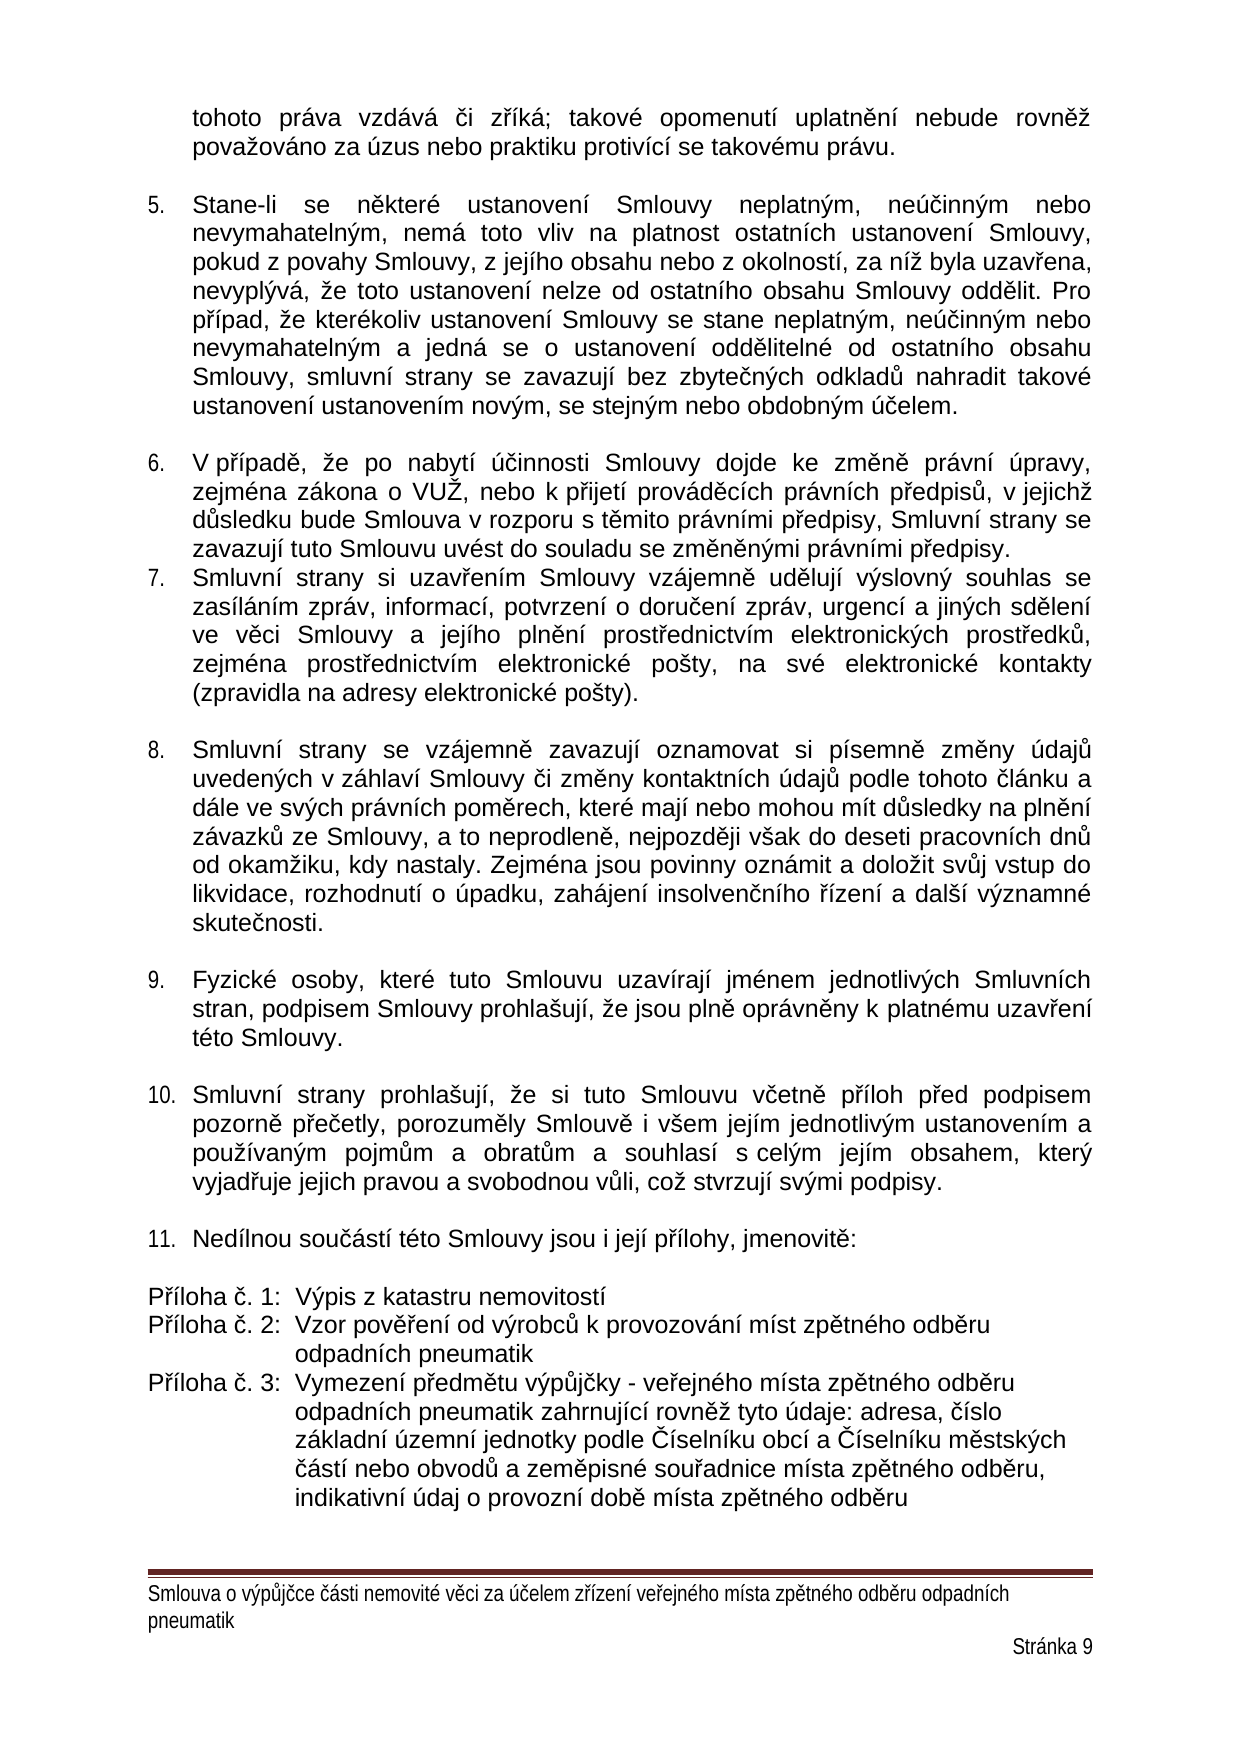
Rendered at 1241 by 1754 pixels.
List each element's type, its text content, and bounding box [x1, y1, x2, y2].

list V případě, že po nabytí účinnosti Smlouvy dojde ke změně právní úpravy, zejména zákona o VUŽ, nebo k přijetí prováděcích právních předpisů, v jejichž důsledku bude Smlouva v rozporu s těmito právními předpisy, Smluvní strany se zavazují tuto Smlouvu uvést do souladu se změněnými právními předpisy. [148, 448, 1093, 563]
list Fyzické osoby, které tuto Smlouvu uzavírají jménem jednotlivých Smluvních stran, podpisem Smlouvy prohlašují, že jsou plně oprávněny k platnému uzavření této Smlouvy. [148, 965, 1093, 1051]
text Příloha č. 2: Vzor pověření od výrobců k provozování míst zpětného odběru odpadních pneumatik [148, 1310, 1093, 1368]
list Smluvní strany si uzavřením Smlouvy vzájemně udělují výslovný souhlas se zasíláním zpráv, informací, potvrzení o doručení zpráv, urgencí a jiných sdělení ve věci Smlouvy a jejího plnění prostřednictvím elektronických prostředků, zejména prostřednictvím elektronické pošty, na své elektronické kontakty (zpravidla na adresy elektronické pošty). [148, 563, 1093, 706]
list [148, 103, 1093, 161]
text Příloha č. 1: Výpis z katastru nemovitostí [148, 1281, 1093, 1310]
list Smluvní strany prohlašují, že si tuto Smlouvu včetně příloh před podpisem pozorně přečetly, porozuměly Smlouvě i všem jejím jednotlivým ustanovením a používaným pojmům a obratům a souhlasí s celým jejím obsahem, který vyjadřuje jejich pravou a svobodnou vůli, což stvrzují svými podpisy. [148, 1080, 1093, 1195]
text Příloha č. 3: Vymezení předmětu výpůjčky - veřejného místa zpětného odběru odpadních pneumatik zahrnující rovněž tyto údaje: adresa, číslo základní územní jednotky podle Číselníku obcí a Číselníku městských částí nebo obvodů a zeměpisné souřadnice místa zpětného odběru, indikativní údaj o provozní době místa zpětného odběru [148, 1368, 1093, 1511]
list Stane-li se některé ustanovení Smlouvy neplatným, neúčinným nebo nevymahatelným, nemá toto vliv na platnost ostatních ustanovení Smlouvy, pokud z povahy Smlouvy, z jejího obsahu nebo z okolností, za níž byla uzavřena, nevyplývá, že toto ustanovení nelze od ostatního obsahu Smlouvy oddělit. Pro případ, že kterékoliv ustanovení Smlouvy se stane neplatným, neúčinným nebo nevymahatelným a jedná se o ustanovení oddělitelné od ostatního obsahu Smlouvy, smluvní strany se zavazují bez zbytečných odkladů nahradit takové ustanovení ustanovením novým, se stejným nebo obdobným účelem. [148, 190, 1093, 420]
list Smluvní strany se vzájemně zavazují oznamovat si písemně změny údajů uvedených v záhlaví Smlouvy či změny kontaktních údajů podle tohoto článku a dále ve svých právních poměrech, které mají nebo mohou mít důsledky na plnění závazků ze Smlouvy, a to neprodleně, nejpozději však do deseti pracovních dnů od okamžiku, kdy nastaly. Zejména jsou povinny oznámit a doložit svůj vstup do likvidace, rozhodnutí o úpadku, zahájení insolvenčního řízení a další významné skutečnosti. [148, 735, 1093, 936]
list Nedílnou součástí této Smlouvy jsou i její přílohy, jmenovitě: [148, 1224, 1093, 1253]
